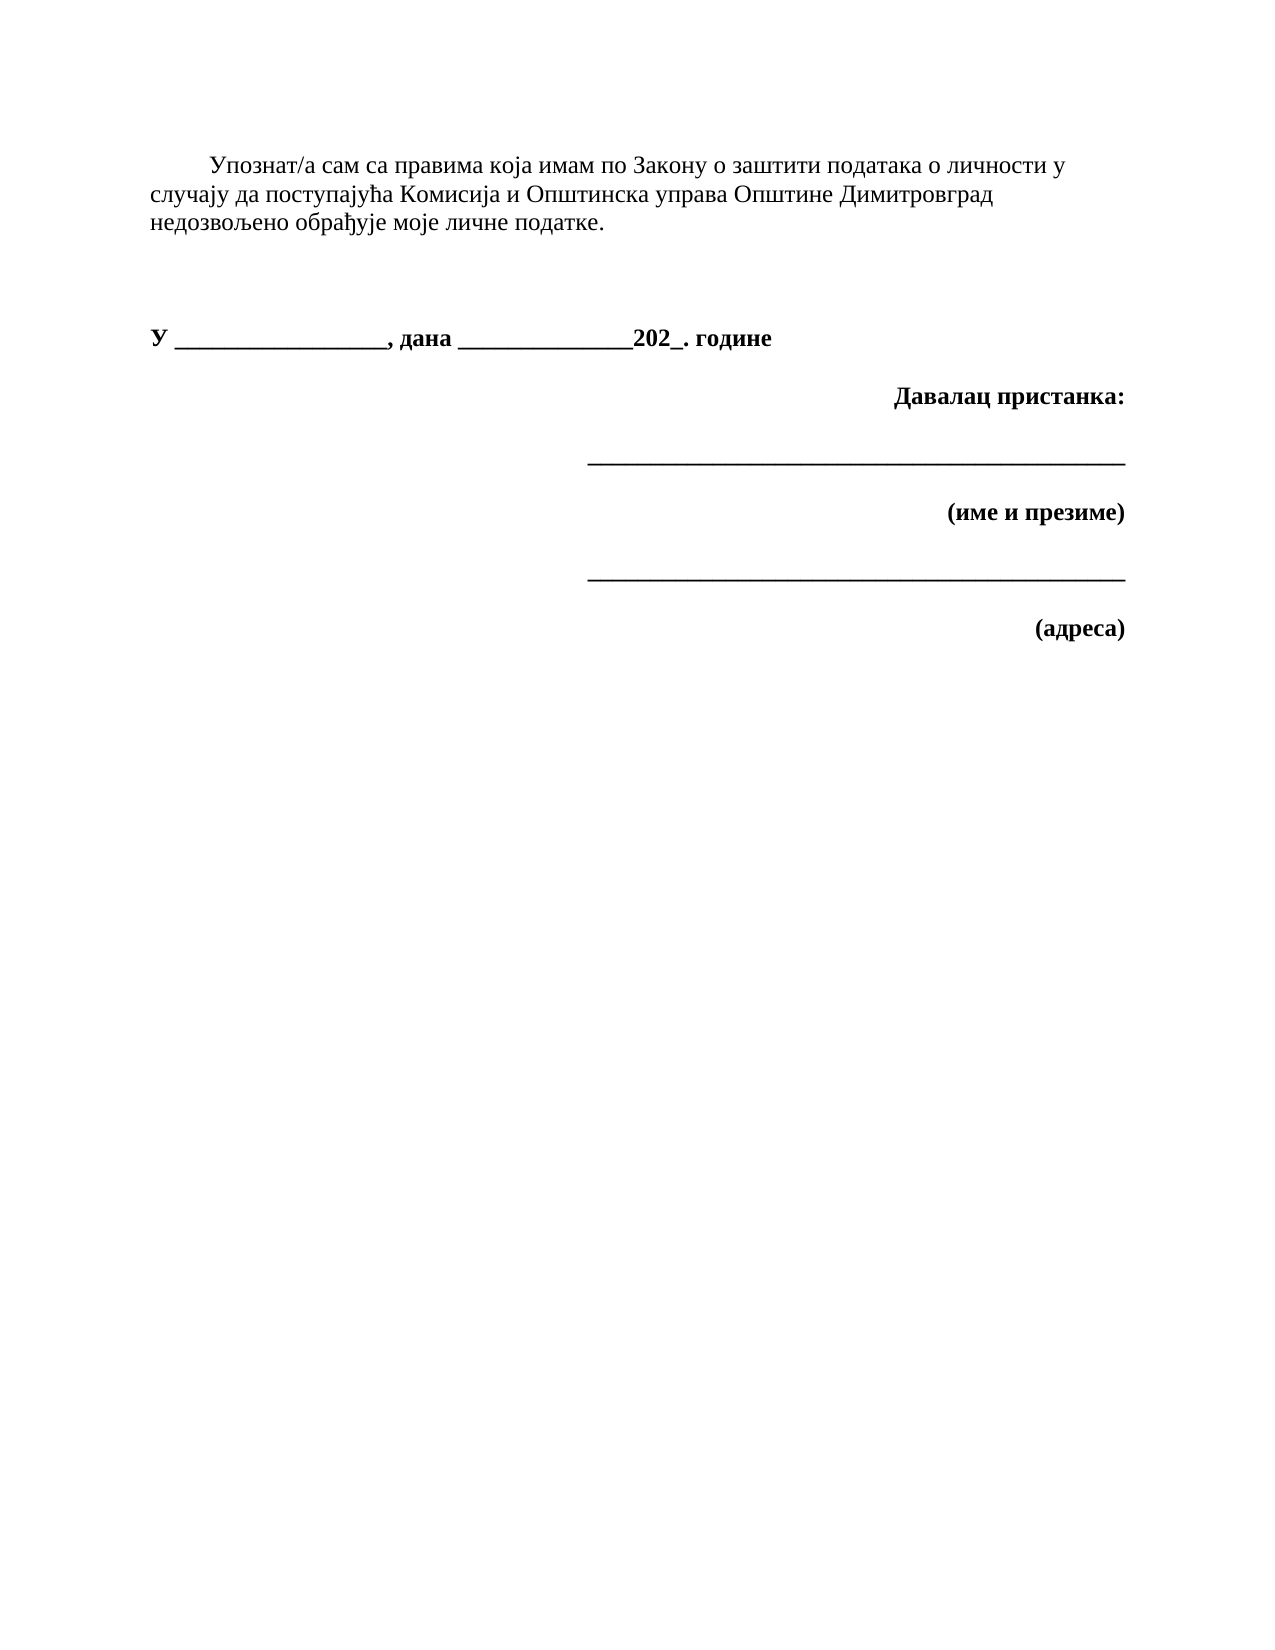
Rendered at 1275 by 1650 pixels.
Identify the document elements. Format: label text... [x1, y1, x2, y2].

text ___________________________________________ [150, 439, 1125, 468]
text Давалац пристанка: [150, 381, 1125, 410]
text Упознат/а сам са правима која имам по Закону о заштити података о личности у случају да поступајућа Комисија и Општинска управа Општине Димитровград недозвољено обрађује моје личне податке. [150, 150, 1125, 236]
text (име и презиме) [150, 497, 1125, 526]
text ___________________________________________ [150, 555, 1125, 584]
text У _________________, дана ______________202_. године [150, 323, 1125, 352]
text (адреса) [150, 613, 1125, 642]
